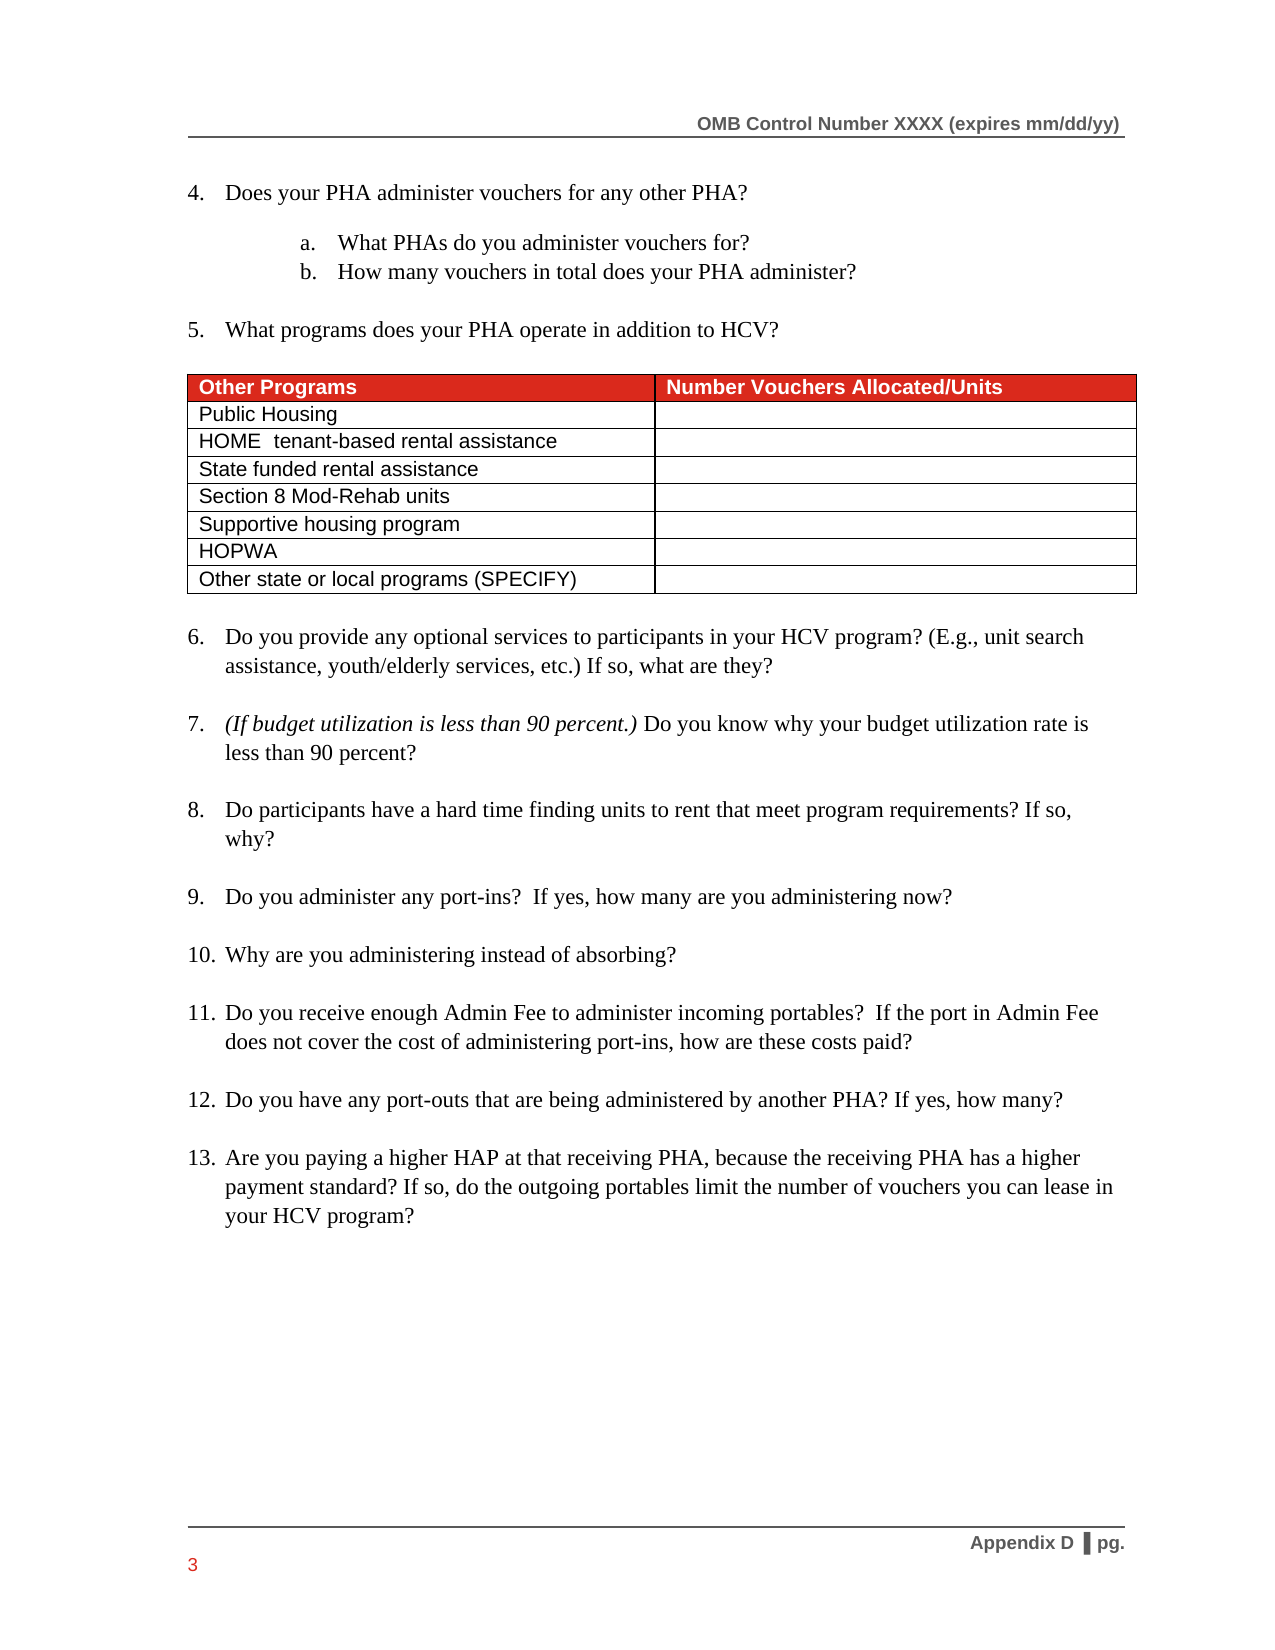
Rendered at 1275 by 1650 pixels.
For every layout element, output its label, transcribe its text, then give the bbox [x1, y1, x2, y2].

table_cell Public Housing [188, 402, 654, 428]
list What programs does your PHA operate in addition to HCV? [187, 316, 1125, 342]
table_cell [656, 484, 1136, 511]
table_cell [656, 457, 1136, 483]
table_cell [656, 429, 1136, 456]
list (If budget utilization is less than 90 percent.) Do you know why your budget utilization rate is less than 90 percent? [187, 709, 1125, 765]
list Do you provide any optional services to participants in your HCV program? (E.g., unit search assistance, youth/elderly services, etc.) If so, what are they? [187, 623, 1125, 678]
list Do you receive enough Admin Fee to administer incoming portables? If the port in Admin Fee does not cover the cost of administering port-ins, how are these costs paid? [187, 999, 1125, 1054]
table_cell Section 8 Mod-Rehab units [188, 484, 654, 511]
table_cell [656, 566, 1136, 593]
list How many vouchers in total does your PHA administer? [300, 258, 1125, 284]
table_cell Other state or local programs (SPECIFY) [188, 566, 654, 593]
list Does your PHA administer vouchers for any other PHA? [187, 179, 1125, 205]
list Are you paying a higher HAP at that receiving PHA, because the receiving PHA has a higher payment standard? If so, do the outgoing portables limit the number of vouchers you can lease in your HCV program? [187, 1144, 1125, 1228]
table_cell [656, 512, 1136, 538]
list Do participants have a hard time finding units to rent that meet program requirements? If so, why? [187, 796, 1125, 852]
table_cell HOPWA [188, 539, 654, 565]
table_cell Supportive housing program [188, 512, 654, 538]
table_cell [656, 539, 1136, 565]
table_cell HOME tenant-based rental assistance [188, 429, 654, 456]
table_cell [656, 402, 1136, 428]
table_cell State funded rental assistance [188, 457, 654, 483]
list Do you administer any port-ins? If yes, how many are you administering now? [187, 883, 1125, 910]
list Why are you administering instead of absorbing? [187, 941, 1125, 968]
list What PHAs do you administer vouchers for? [300, 229, 1125, 255]
table_header Number Vouchers Allocated/Units [656, 375, 1136, 401]
list Do you have any port-outs that are being administered by another PHA? If yes, how many? [187, 1086, 1125, 1112]
table_header Other Programs [188, 375, 654, 401]
